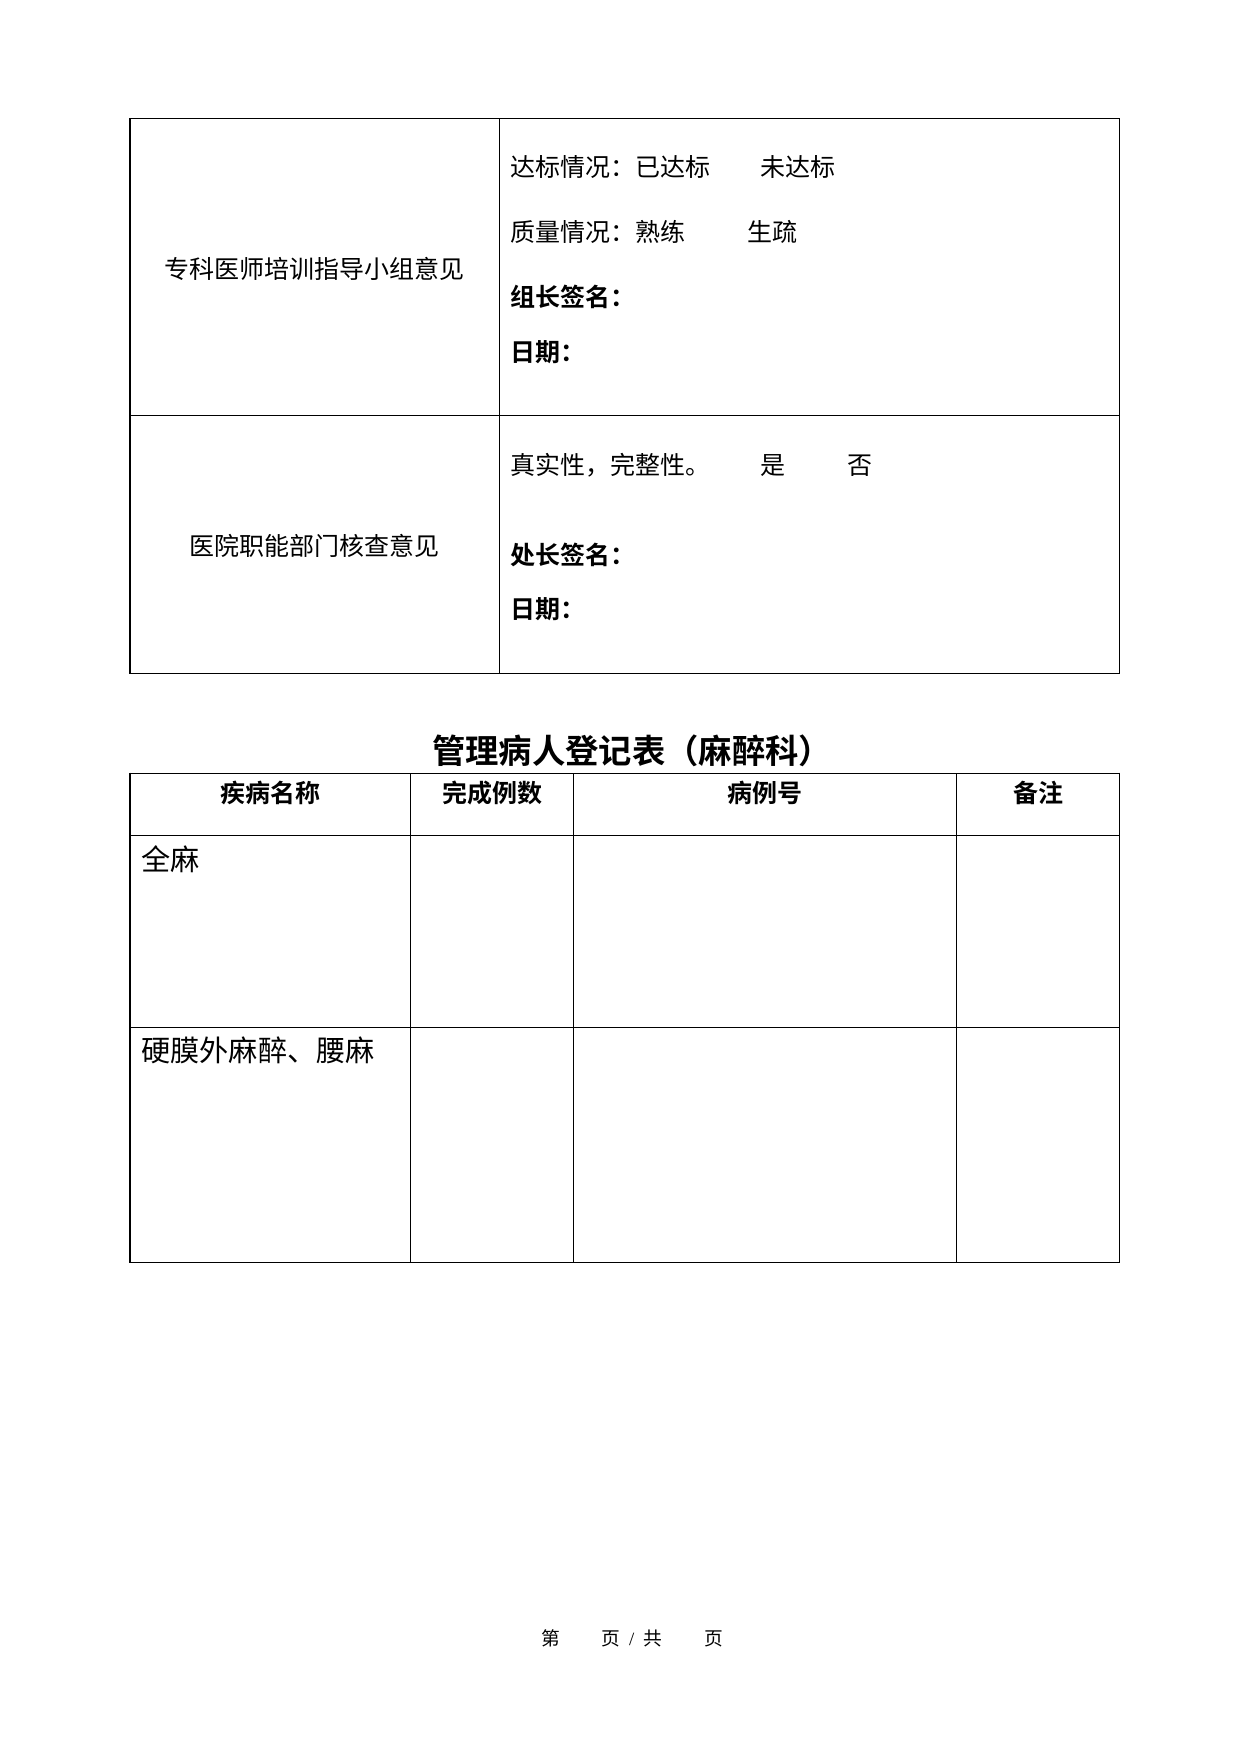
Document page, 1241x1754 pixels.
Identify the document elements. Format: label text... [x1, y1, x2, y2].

table_header 完成例数 [411, 774, 573, 835]
table_cell 真实性，完整性。 是 否 处长签名： 日期： [500, 416, 1119, 673]
table_cell 医院职能部门核查意见 [131, 416, 499, 673]
table_cell 全麻 [131, 836, 410, 1027]
table_cell [411, 836, 573, 1027]
text 管理病人登记表（麻醉科） [130, 724, 1134, 773]
table_cell [957, 836, 1119, 1027]
table_cell 专科医师培训指导小组意见 [131, 119, 499, 415]
table_cell [957, 1028, 1119, 1262]
table_cell [411, 1028, 573, 1262]
table_cell 硬膜外麻醉、腰麻 [131, 1028, 410, 1262]
table_header 备注 [957, 774, 1119, 835]
table_cell [574, 1028, 956, 1262]
table_header 病例号 [574, 774, 956, 835]
table_header 疾病名称 [131, 774, 410, 835]
table_cell [574, 836, 956, 1027]
table_cell 达标情况：已达标 未达标 质量情况：熟练 生疏 组长签名： 日期： [500, 119, 1119, 415]
